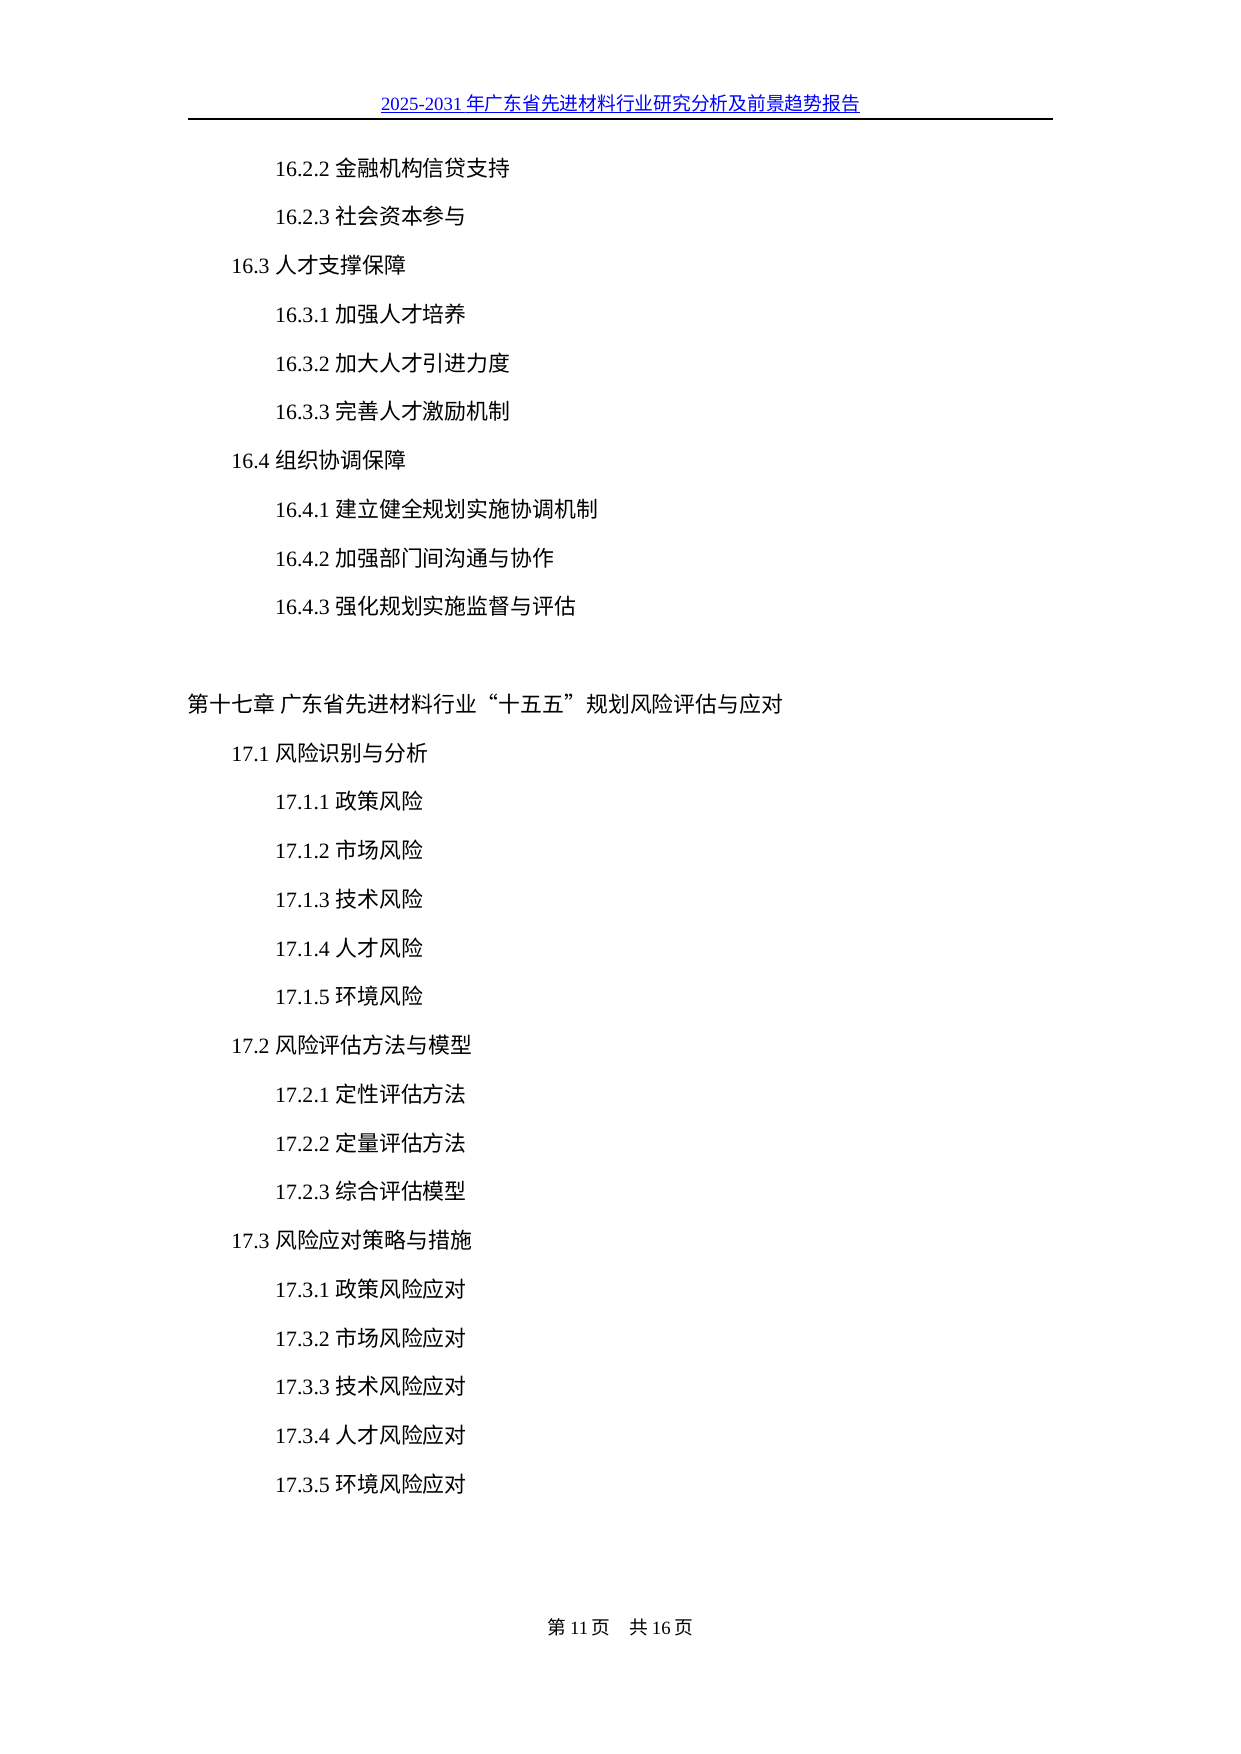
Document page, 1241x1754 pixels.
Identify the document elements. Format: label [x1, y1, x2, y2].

text [187, 150, 1053, 1499]
